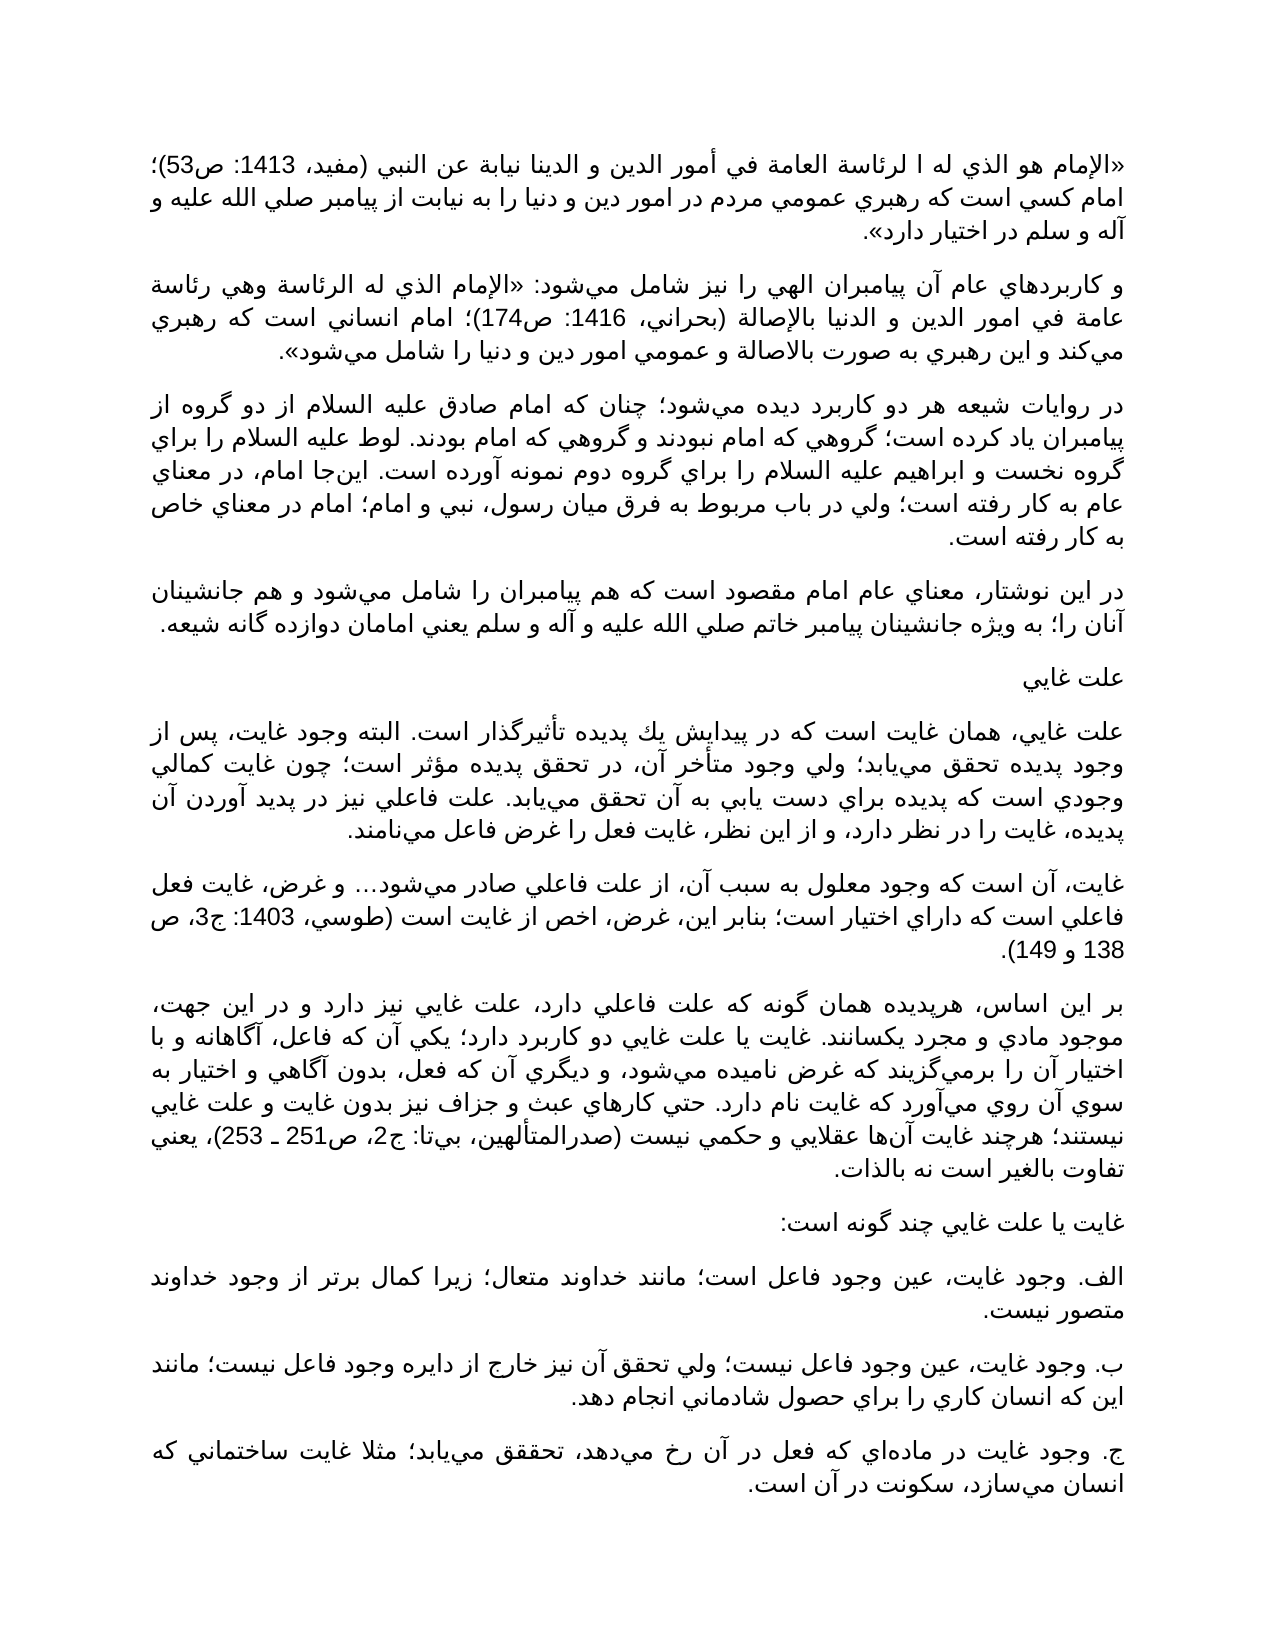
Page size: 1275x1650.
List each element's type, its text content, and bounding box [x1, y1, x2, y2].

text الف. وجود غايت، عين وجود فاعل است؛ مانند خداوند متعال؛ زيرا کمال برتر از وجود خداوند متصور نيست. [150, 1262, 1125, 1324]
text علت غايي [150, 663, 1125, 691]
text در اين نوشتار، معناي عام امام مقصود است که هم پيامبران را شامل مي‌شود و هم جانشينان آنان را؛ به ويژه جانشينان پيامبر خاتم صلي الله عليه و آله و سلم يعني امامان دوازده گانه شيعه. [150, 576, 1125, 637]
text غايت، آن است که وجود معلول به سبب آن، از علت فاعلي صادر مي‌شود… و غرض، غايت فعل فاعلي است که داراي اختيار است؛ بنابر اين، غرض، اخص از غايت است (طوسي، 1403: ج3، ص138 و 149). [150, 869, 1125, 964]
text در روايات شيعه هر دو كاربرد ديده مي‌شود؛ چنان كه امام صادق عليه السلام از دو گروه از پيامبران ياد كرده است؛ گروهي كه امام نبودند و گروهي كه امام بودند. لوط عليه السلام را براي گروه نخست و ابراهيم عليه السلام را براي گروه دوم نمونه آورده است. اين‌جا امام، در معناي عام به كار رفته است؛ ولي در باب مربوط به فرق ميان رسول، نبي و امام؛ امام در معناي خاص به كار رفته است. [150, 390, 1125, 551]
text ج. وجود غايت در ماده‌اي که فعل در آن رخ مي‌دهد، تحققق مي‌يابد؛ مثلا غايت ساختماني که انسان مي‌سازد، سکونت در آن است. [150, 1436, 1125, 1498]
text بر اين اساس، هرپديده همان گونه که علت فاعلي دارد، علت غايي نيز دارد و در اين جهت، موجود مادي و مجرد يکسانند. غايت يا علت غايي دو كاربرد دارد؛ يکي آن که فاعل، آگاهانه و با اختيار آن را برمي‌گزيند که غرض ناميده مي‌شود، و ديگري آن که فعل، بدون آگاهي و اختيار به سوي آن روي مي‌آورد که غايت نام دارد. حتي کارهاي عبث و جزاف نيز بدون غايت و علت غايي نيستند؛ هرچند غايت آن‌ها عقلايي و حکمي نيست (صدرالمتألهين، بي‌تا: ج2، ص251 ـ 253)، يعني تفاوت بالغير است نه بالذات. [150, 989, 1125, 1183]
text ب. وجود غايت، عين وجود فاعل نيست؛ ولي تحقق آن نيز خارج از دايره وجود فاعل نيست؛ مانند اين که انسان کاري را براي حصول شادماني انجام دهد. [150, 1349, 1125, 1411]
text غايت يا علت غايي چند گونه است: [150, 1208, 1125, 1237]
text علت غايي، همان غايت است که در پيدايش يك پديده تأثيرگذار است. البته وجود غايت، پس از وجود پديده تحقق مي‌يابد؛ ولي وجود متأخر آن، در تحقق پديده مؤثر است؛ چون غايت کمالي وجودي است که پديده براي دست يابي به آن تحقق مي‌يابد. علت فاعلي نيز در پديد آوردن آن پديده، غايت را در نظر دارد، و از اين نظر، غايت فعل را غرض فاعل مي‌نامند. [150, 716, 1125, 844]
text «الإمام هو الذي له ا لرئاسة العامة في أمور الدين و الدينا نيابة عن النبي (مفيد، 1413: ص53)؛ امام کسي است که رهبري عمومي مردم در امور دين و دنيا را به نيابت از پيامبر صلي الله عليه و آله و سلم در اختيار دارد». [150, 150, 1125, 245]
text و کاربرد‌هاي عام آن پيامبران الهي را نيز شامل مي‌شود: «الإمام الذي له الرئاسة وهي رئاسة عامة في امور الدين و الدنيا بالإصالة (بحراني، 1416: ص174)؛ امام انساني است که رهبري مي‌کند و اين رهبري به صورت بالاصالة و عمومي امور دين و دنيا را شامل مي‌شود». [150, 270, 1125, 365]
